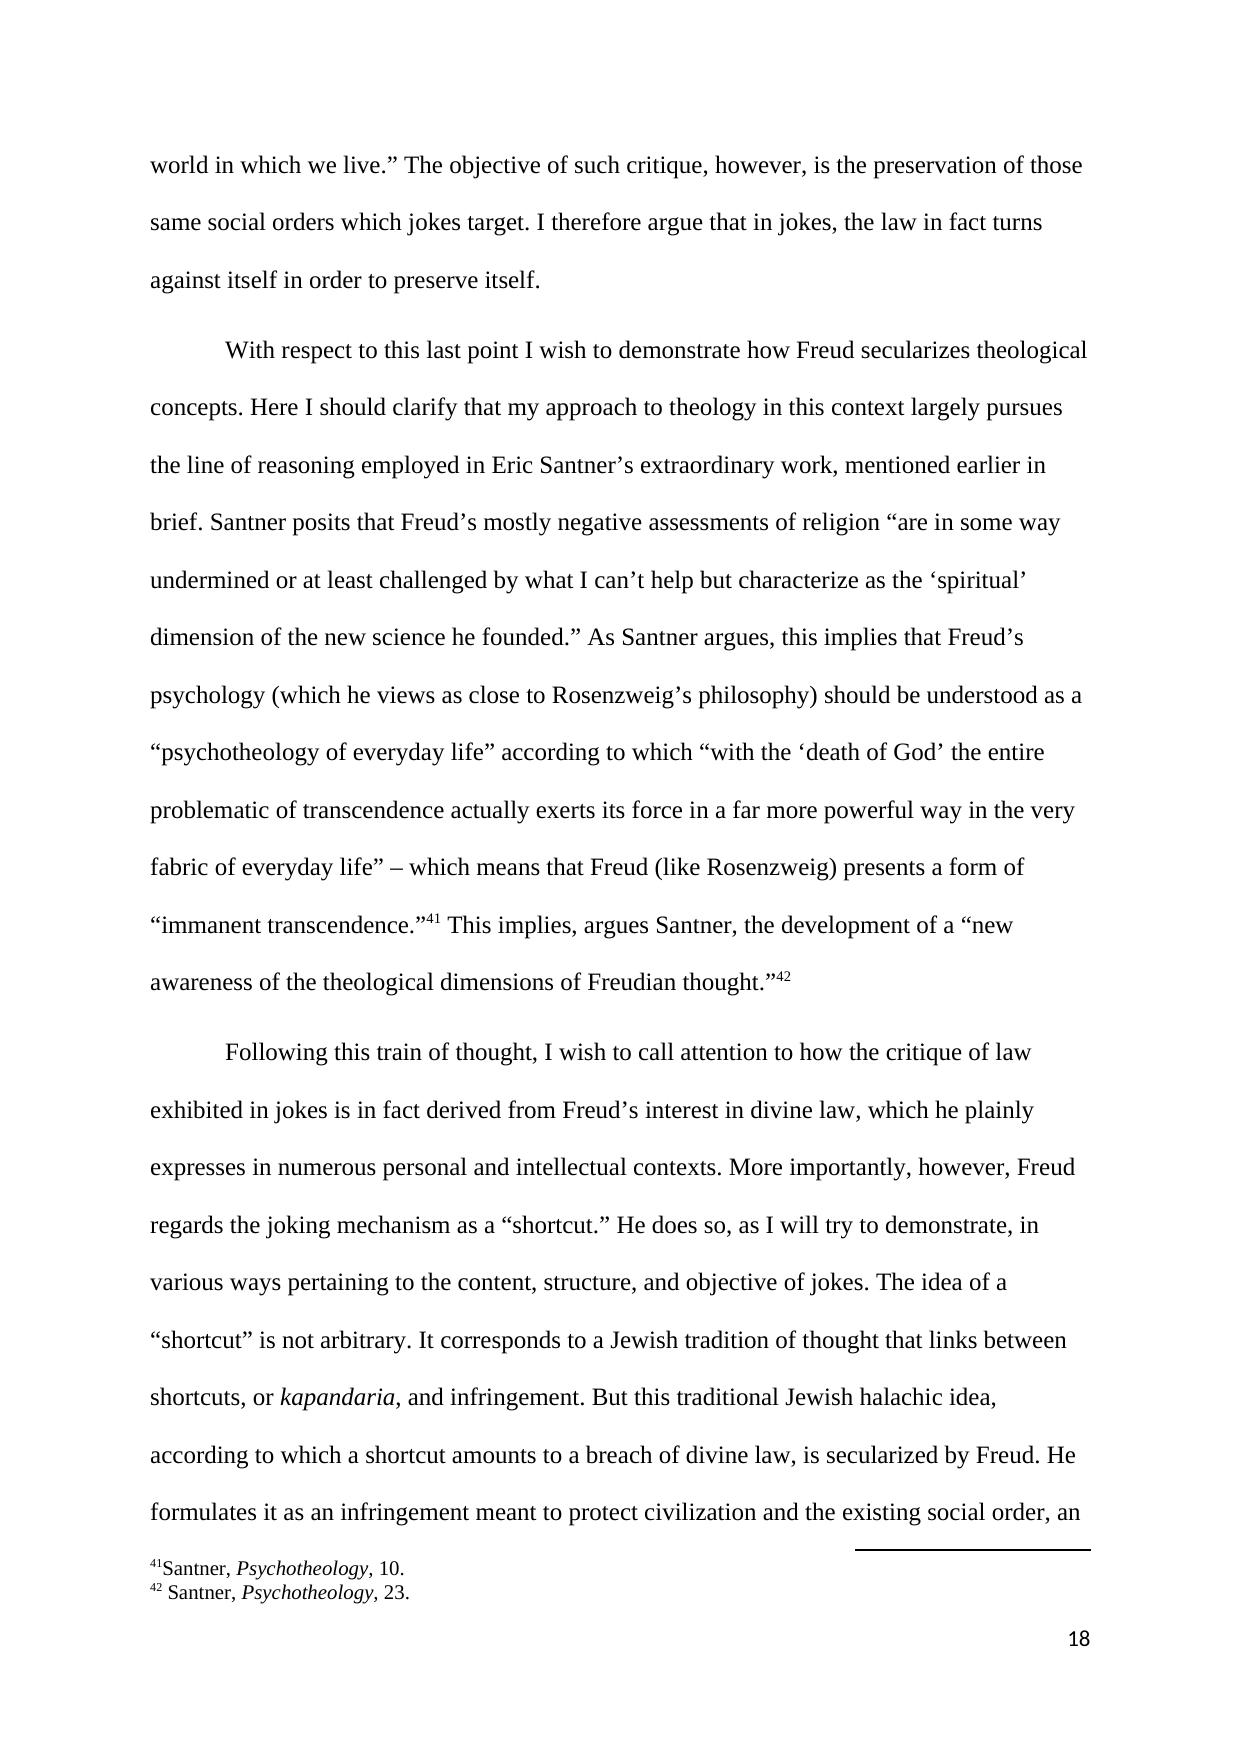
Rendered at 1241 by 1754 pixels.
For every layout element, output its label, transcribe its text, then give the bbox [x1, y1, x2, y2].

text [150, 1037, 1090, 1526]
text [150, 150, 1090, 294]
text With respect to this last point I wish to demonstrate how Freud secularizes theological concepts. Here I should clarify that my approach to theology in this context largely pursues the line of reasoning employed in Eric Santner’s extraordinary work, mentioned earlier in brief. Santner posits that Freud’s mostly negative assessments of religion “are in some way undermined or at least challenged by what I can’t help but characterize as the ‘spiritual’ dimension of the new science he founded.” As Santner argues, this implies that Freud’s psychology (which he views as close to Rosenzweig’s philosophy) should be understood as a “psychotheology of everyday life” according to which “with the ‘death of God’ the entire problematic of transcendence actually exerts its force in a far more powerful way in the very fabric of everyday life” – which means that Freud (like Rosenzweig) presents a form of “immanent transcendence.” This implies, argues Santner, the development of a “new awareness of the theological dimensions of Freudian thought.” [150, 335, 1090, 996]
